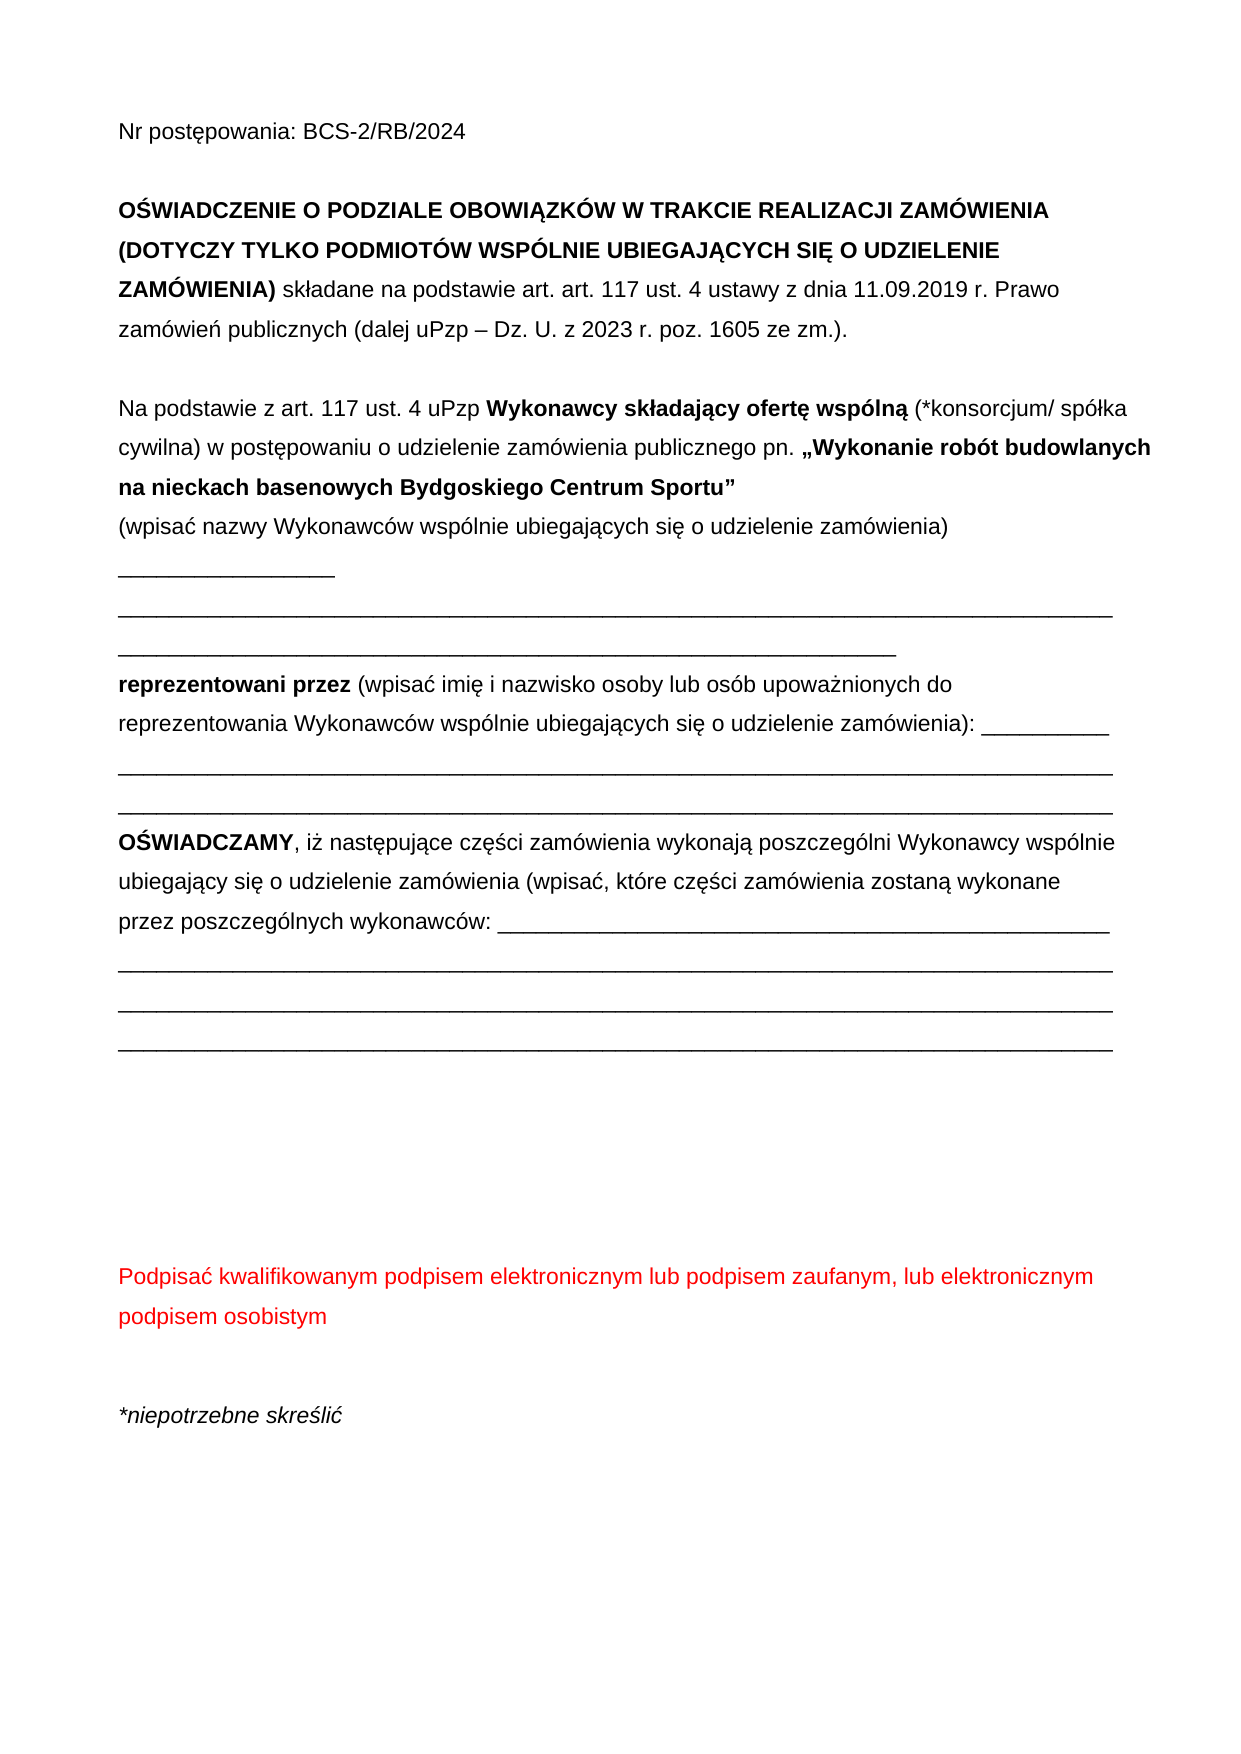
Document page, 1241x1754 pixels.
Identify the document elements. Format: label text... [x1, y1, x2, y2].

text *niepotrzebne skreślić [118, 1402, 1122, 1429]
text Nr postępowania: BCS-2/RB/2024 [118, 118, 1122, 144]
text Na podstawie z art. 117 ust. 4 uPzp Wykonawcy składający ofertę wspólną (*konsorcjum/ spółka cywilna) w postępowaniu o udzielenie zamówienia publicznego pn. „Wykonanie robót budowlanych na nieckach basenowych Bydgoskiego Centrum Sportu” [118, 394, 1167, 500]
text OŚWIADCZENIE O PODZIALE OBOWIĄZKÓW W TRAKCIE REALIZACJI ZAMÓWIENIA (DOTYCZY TYLKO PODMIOTÓW WSPÓLNIE UBIEGAJĄCYCH SIĘ O UDZIELENIE ZAMÓWIENIA) składane na podstawie art. art. 117 ust. 4 ustawy z dnia 11.09.2019 r. Prawo zamówień publicznych (dalej uPzp – Dz. U. z 2023 r. poz. 1605 ze zm.). [118, 197, 1122, 342]
text Podpisać kwalifikowanym podpisem elektronicznym lub podpisem zaufanym, lub elektronicznym podpisem osobistym [118, 1263, 1122, 1329]
text (wpisać nazwy Wykonawców wspólnie ubiegających się o udzielenie zamówienia) ____________________________________________________________________________________________________________________________________________________________ [118, 513, 1122, 658]
text reprezentowani przez (wpisać imię i nazwisko osoby lub osób upoważnionych do reprezentowania Wykonawców wspólnie ubiegających się o udzielenie zamówienia): __________ ____________________________________________________________________________________________________________________________________________________________ [118, 671, 1122, 816]
text OŚWIADCZAMY, iż następujące części zamówienia wykonają poszczególni Wykonawcy wspólnie ubiegający się o udzielenie zamówienia (wpisać, które części zamówienia zostaną wykonane przez poszczególnych wykonawców: ________________________________________________ __________________________________________________________________________________________________________________________________________________________________________________________________________________________________________ [118, 829, 1122, 1053]
